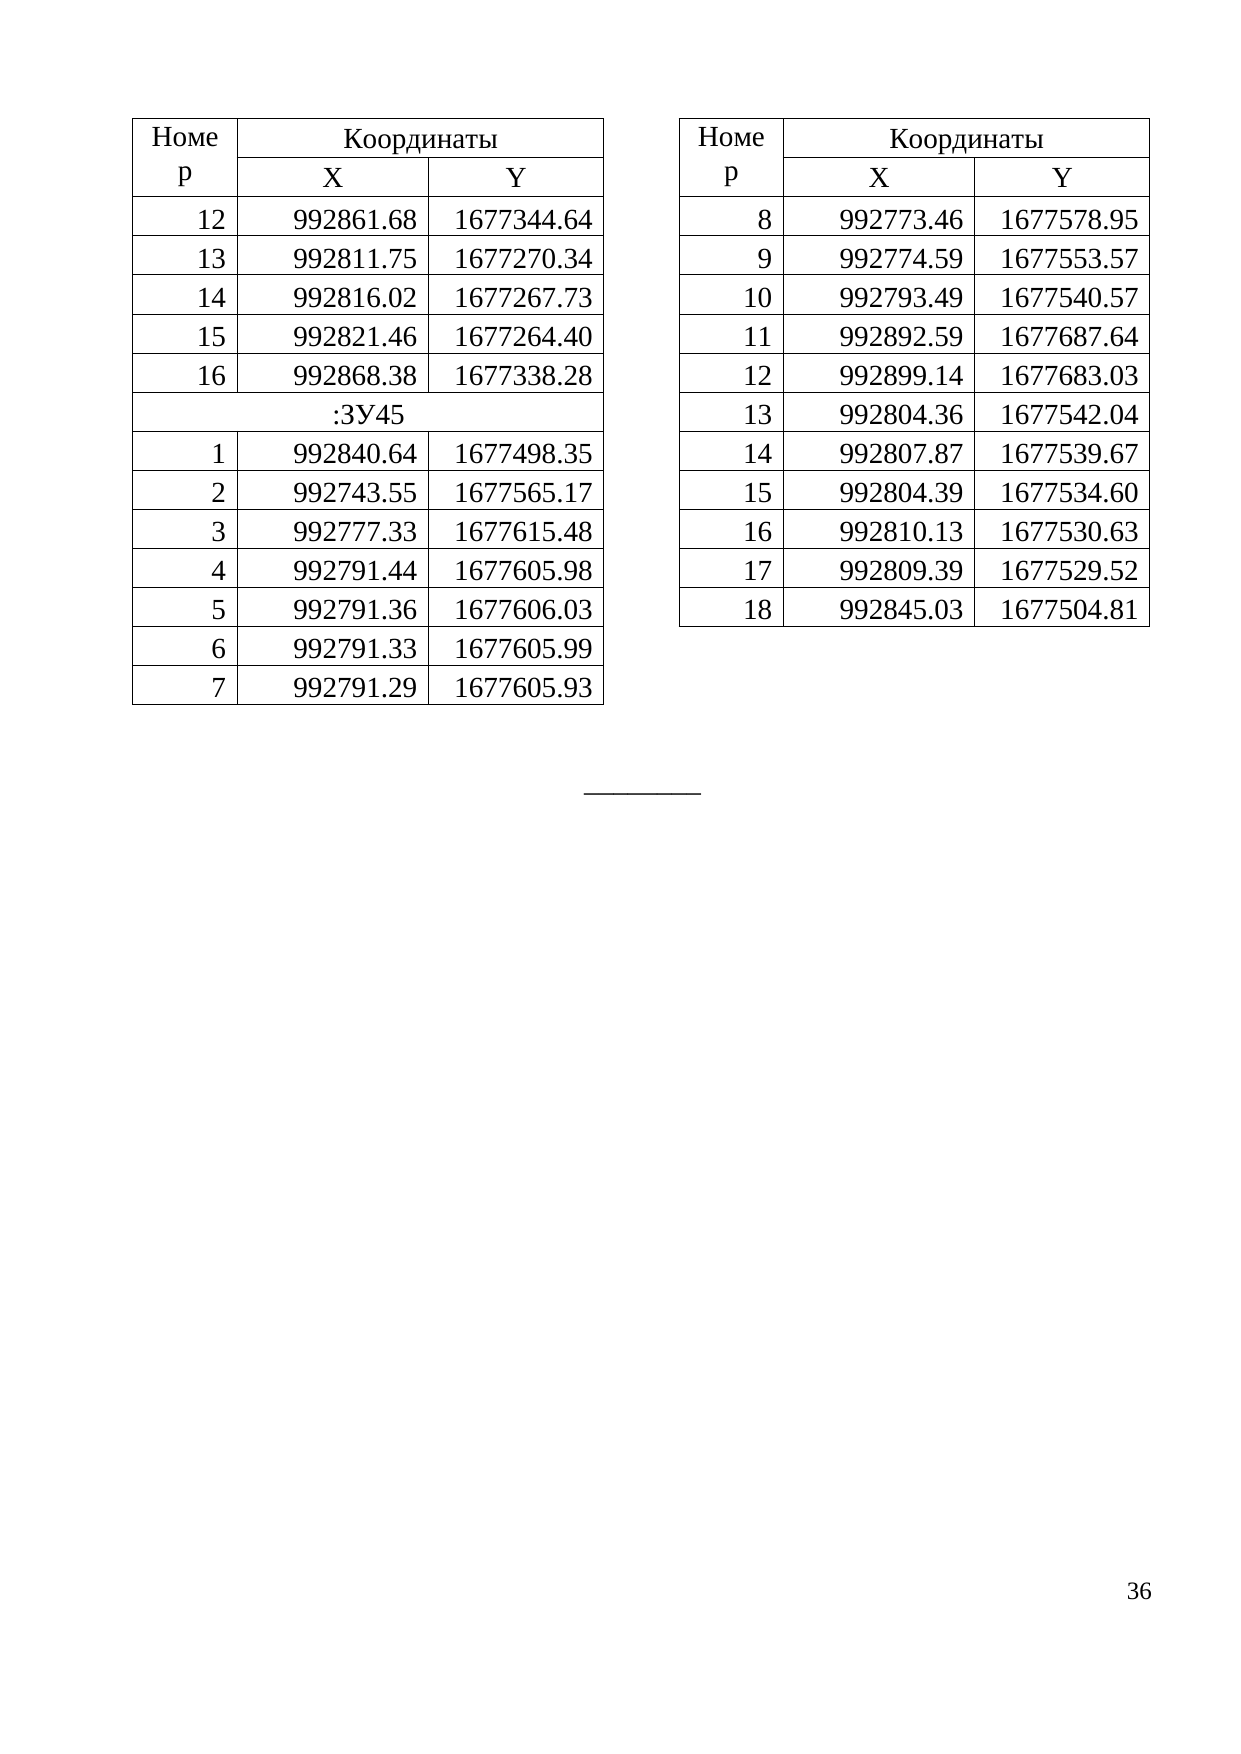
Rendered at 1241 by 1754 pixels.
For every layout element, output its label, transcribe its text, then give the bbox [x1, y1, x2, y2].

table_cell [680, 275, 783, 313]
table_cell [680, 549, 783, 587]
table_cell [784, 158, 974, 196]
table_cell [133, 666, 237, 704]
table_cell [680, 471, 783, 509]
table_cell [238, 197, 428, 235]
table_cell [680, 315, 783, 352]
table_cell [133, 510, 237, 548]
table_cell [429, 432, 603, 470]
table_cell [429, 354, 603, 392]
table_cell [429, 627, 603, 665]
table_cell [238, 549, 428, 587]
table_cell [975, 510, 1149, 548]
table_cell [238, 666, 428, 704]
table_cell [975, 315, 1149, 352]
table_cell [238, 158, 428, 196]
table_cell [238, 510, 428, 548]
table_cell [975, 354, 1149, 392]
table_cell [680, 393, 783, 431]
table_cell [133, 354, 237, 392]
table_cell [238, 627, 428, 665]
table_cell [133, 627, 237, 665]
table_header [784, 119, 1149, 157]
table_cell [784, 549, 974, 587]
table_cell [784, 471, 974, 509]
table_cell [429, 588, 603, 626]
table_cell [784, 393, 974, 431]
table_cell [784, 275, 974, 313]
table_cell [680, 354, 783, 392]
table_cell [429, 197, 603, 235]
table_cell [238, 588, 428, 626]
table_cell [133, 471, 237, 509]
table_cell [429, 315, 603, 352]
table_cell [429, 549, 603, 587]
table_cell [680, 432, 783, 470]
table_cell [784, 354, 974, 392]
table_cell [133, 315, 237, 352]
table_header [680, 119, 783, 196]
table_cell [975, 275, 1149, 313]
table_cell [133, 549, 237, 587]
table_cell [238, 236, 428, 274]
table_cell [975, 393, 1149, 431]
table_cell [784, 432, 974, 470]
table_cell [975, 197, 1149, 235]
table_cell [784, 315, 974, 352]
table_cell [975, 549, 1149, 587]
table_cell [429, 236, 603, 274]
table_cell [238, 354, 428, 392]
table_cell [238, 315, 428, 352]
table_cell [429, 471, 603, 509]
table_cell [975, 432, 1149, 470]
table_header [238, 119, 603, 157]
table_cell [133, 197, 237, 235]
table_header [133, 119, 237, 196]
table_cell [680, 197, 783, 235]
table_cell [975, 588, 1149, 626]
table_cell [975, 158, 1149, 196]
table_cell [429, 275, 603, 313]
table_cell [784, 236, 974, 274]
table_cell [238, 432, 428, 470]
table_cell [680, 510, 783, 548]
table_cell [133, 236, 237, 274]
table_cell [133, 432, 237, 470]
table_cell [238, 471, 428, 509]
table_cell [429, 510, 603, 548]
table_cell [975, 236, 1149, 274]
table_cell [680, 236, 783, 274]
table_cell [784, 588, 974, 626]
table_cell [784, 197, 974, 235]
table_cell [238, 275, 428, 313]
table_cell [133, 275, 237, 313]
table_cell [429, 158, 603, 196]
text ________ [133, 764, 1152, 797]
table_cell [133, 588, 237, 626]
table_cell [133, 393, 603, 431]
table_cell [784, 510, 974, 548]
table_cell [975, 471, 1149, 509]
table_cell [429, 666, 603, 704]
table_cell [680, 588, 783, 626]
